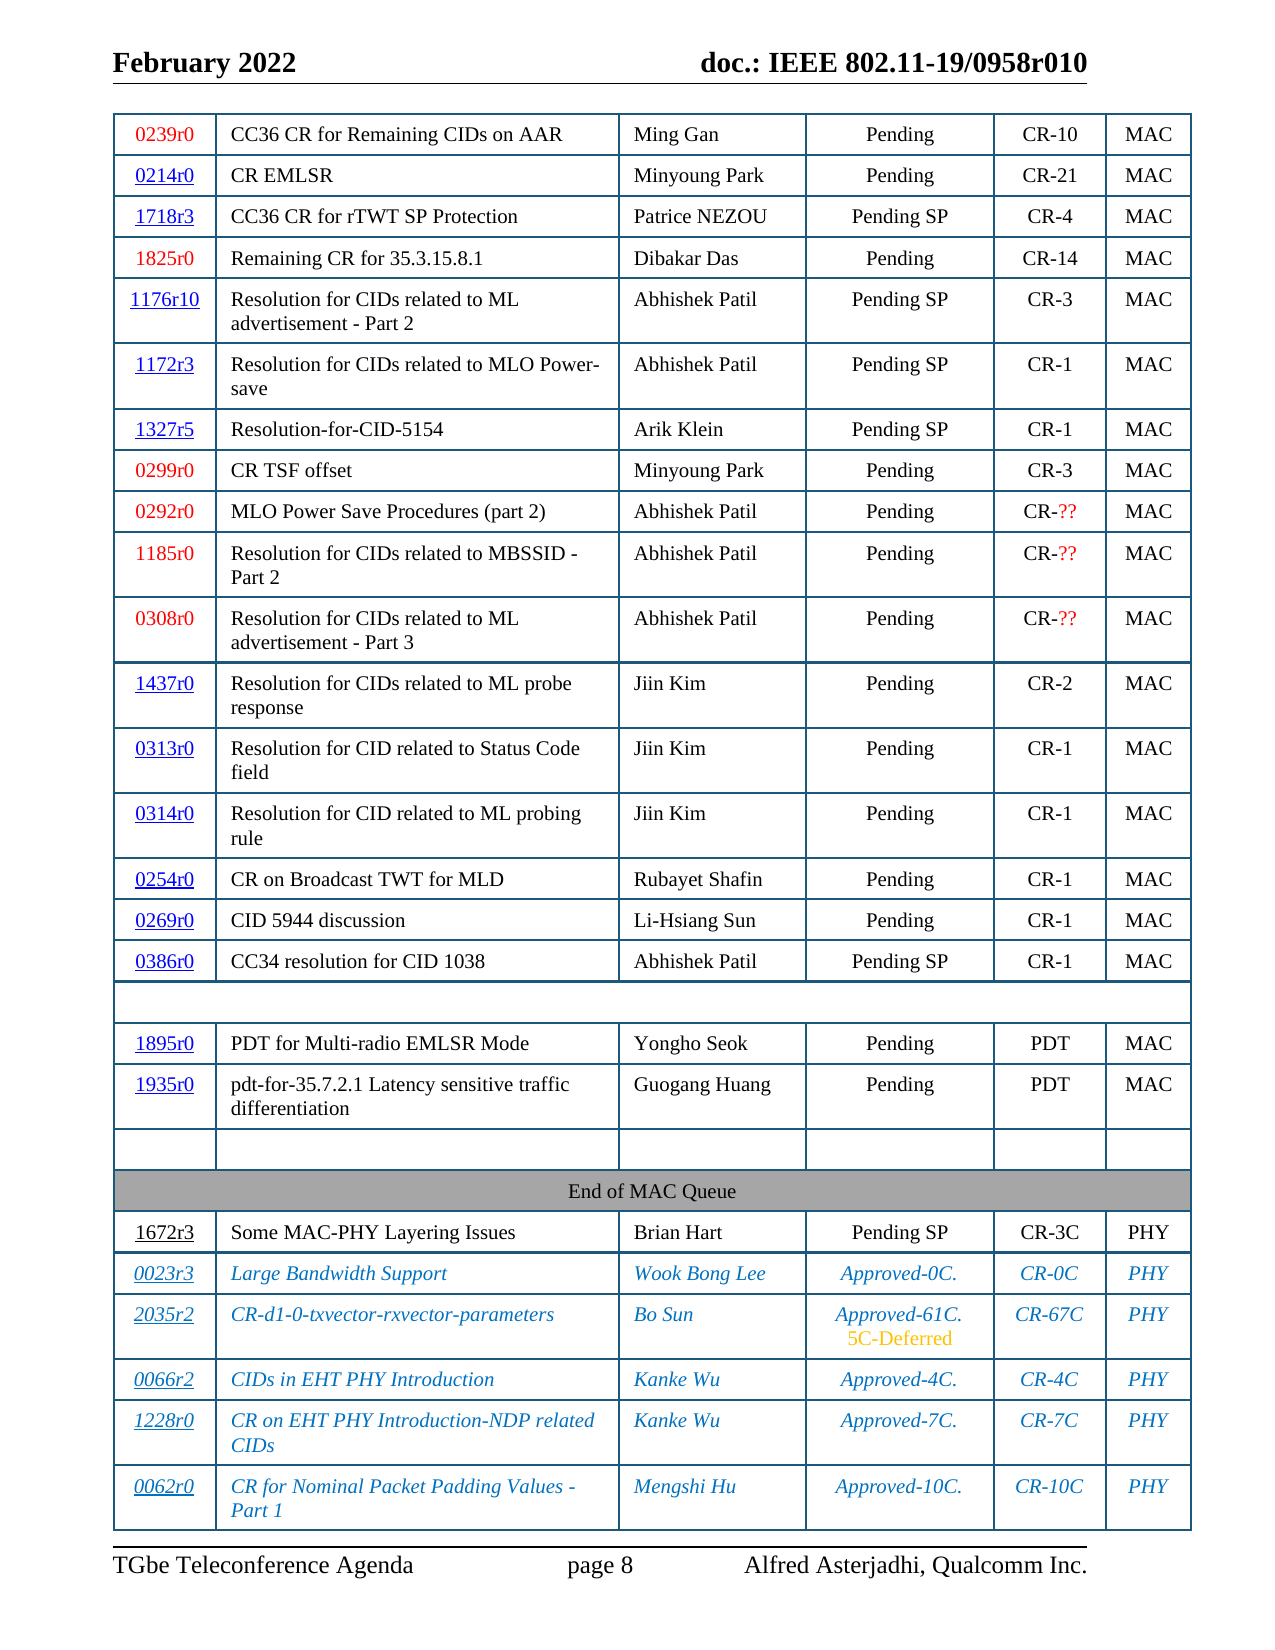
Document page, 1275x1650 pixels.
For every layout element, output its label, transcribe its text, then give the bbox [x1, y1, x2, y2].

table_cell CR-21 [995, 156, 1105, 195]
table_cell CR on Broadcast TWT for MLD [217, 859, 618, 898]
table_cell End of MAC Queue [115, 1171, 1190, 1210]
table_cell 0214r0 [115, 156, 215, 195]
table_cell CC34 resolution for CID 1038 [217, 941, 618, 980]
table_cell Yongho Seok [620, 1024, 805, 1063]
table_cell 1718r3 [115, 197, 215, 236]
table_cell Pending SP [807, 279, 993, 342]
table_cell CR-1 [995, 344, 1105, 407]
table_cell Jiin Kim [620, 794, 805, 857]
table_cell PDT [995, 1024, 1105, 1063]
table_cell CR-10 [995, 115, 1105, 154]
table_cell Resolution for CIDs related to MBSSID - Part 2 [217, 533, 618, 596]
table_cell Brian Hart [620, 1212, 805, 1251]
table_cell [115, 1130, 215, 1169]
table_cell CR-1 [995, 794, 1105, 857]
table_cell CR-?? [995, 598, 1105, 661]
table_cell Resolution for CIDs related to ML advertisement - Part 2 [217, 279, 618, 342]
table_cell MAC [1107, 156, 1190, 195]
table_cell MAC [1107, 279, 1190, 342]
table_cell PDT for Multi-radio EMLSR Mode [217, 1024, 618, 1063]
table_cell CR-3 [995, 279, 1105, 342]
table_cell CC36 CR for rTWT SP Protection [217, 197, 618, 236]
table_cell MAC [1107, 451, 1190, 490]
table_cell CR-7C [995, 1401, 1105, 1464]
table_cell 0066r2 [115, 1360, 215, 1399]
table_cell 0299r0 [115, 451, 215, 490]
table_cell 1895r0 [115, 1024, 215, 1063]
table_cell MAC [1107, 344, 1190, 407]
table_cell 1935r0 [115, 1065, 215, 1128]
table_cell MAC [1107, 900, 1190, 939]
table_cell Approved-10C. [807, 1466, 993, 1529]
table_cell 0269r0 [115, 900, 215, 939]
table_cell MAC [1107, 197, 1190, 236]
table_cell 0023r3 [115, 1254, 215, 1292]
table_cell 1437r0 [115, 664, 215, 727]
table_cell MAC [1107, 492, 1190, 531]
table_cell CR EMLSR [217, 156, 618, 195]
table_cell Resolution for CIDs related to MLO Power-save [217, 344, 618, 407]
table_cell Minyoung Park [620, 156, 805, 195]
table_cell CR-2 [995, 664, 1105, 727]
table_cell MAC [1107, 115, 1190, 154]
table_cell CIDs in EHT PHY Introduction [217, 1360, 618, 1399]
table_cell 0314r0 [115, 794, 215, 857]
table_cell [115, 983, 1190, 1022]
table_cell CR-10C [995, 1466, 1105, 1529]
table_cell Pending SP [807, 344, 993, 407]
table_cell CR-d1-0-txvector-rxvector-parameters [217, 1295, 618, 1358]
table_cell Large Bandwidth Support [217, 1254, 618, 1292]
table_cell MAC [1107, 533, 1190, 596]
table_cell CR-1 [995, 410, 1105, 449]
table_cell [995, 1130, 1105, 1169]
table_cell Abhishek Patil [620, 492, 805, 531]
table_cell MAC [1107, 729, 1190, 792]
table_cell MAC [1107, 664, 1190, 727]
table_cell CR-?? [995, 492, 1105, 531]
table_cell CR-4C [995, 1360, 1105, 1399]
table_cell 1185r0 [115, 533, 215, 596]
table_cell Resolution-for-CID-5154 [217, 410, 618, 449]
table_cell [807, 1130, 993, 1169]
table_cell 2035r2 [115, 1295, 215, 1358]
table_cell Pending [807, 451, 993, 490]
table_cell Pending [807, 1065, 993, 1128]
table_cell Jiin Kim [620, 664, 805, 727]
table_cell 0292r0 [115, 492, 215, 531]
table_cell CR TSF offset [217, 451, 618, 490]
table_cell Pending [807, 598, 993, 661]
table_cell Bo Sun [620, 1295, 805, 1358]
table_cell 0254r0 [115, 859, 215, 898]
table_cell Patrice NEZOU [620, 197, 805, 236]
table_cell 0386r0 [115, 941, 215, 980]
table_cell CR-14 [995, 238, 1105, 277]
table_cell 1825r0 [115, 238, 215, 277]
table_cell CR-4 [995, 197, 1105, 236]
table_cell CR-1 [995, 900, 1105, 939]
table_cell Approved-4C. [807, 1360, 993, 1399]
table_cell Dibakar Das [620, 238, 805, 277]
table_cell MAC [1107, 794, 1190, 857]
table_cell Resolution for CID related to ML probing rule [217, 794, 618, 857]
table_cell CC36 CR for Remaining CIDs on AAR [217, 115, 618, 154]
table_cell Jiin Kim [620, 729, 805, 792]
table_cell Abhishek Patil [620, 533, 805, 596]
table_cell Li-Hsiang Sun [620, 900, 805, 939]
table_cell Pending SP [807, 1212, 993, 1251]
table_cell CR-0C [995, 1254, 1105, 1292]
table_cell 1327r5 [115, 410, 215, 449]
table_cell Pending [807, 156, 993, 195]
table_cell Kanke Wu [620, 1401, 805, 1464]
table_cell Minyoung Park [620, 451, 805, 490]
table_cell Pending [807, 664, 993, 727]
table_cell MAC [1107, 941, 1190, 980]
table_cell MAC [1107, 238, 1190, 277]
table_cell Arik Klein [620, 410, 805, 449]
table_cell MAC [1107, 859, 1190, 898]
table_cell Abhishek Patil [620, 279, 805, 342]
table_cell 1176r10 [115, 279, 215, 342]
table_cell Mengshi Hu [620, 1466, 805, 1529]
table_cell Resolution for CID related to Status Code field [217, 729, 618, 792]
table_cell PDT [995, 1065, 1105, 1128]
table_cell MAC [1107, 1024, 1190, 1063]
table_cell Resolution for CIDs related to ML advertisement - Part 3 [217, 598, 618, 661]
table_cell Guogang Huang [620, 1065, 805, 1128]
table_cell MAC [1107, 410, 1190, 449]
table_cell Approved-0C. [807, 1254, 993, 1292]
table_cell Pending [807, 859, 993, 898]
table_cell PHY [1107, 1360, 1190, 1399]
table_cell 0308r0 [115, 598, 215, 661]
table_cell CR-1 [995, 941, 1105, 980]
table_cell Pending SP [807, 197, 993, 236]
table_cell Approved-61C. 5C-Deferred [807, 1295, 993, 1358]
table_cell 0313r0 [115, 729, 215, 792]
table_cell Ming Gan [620, 115, 805, 154]
table_cell [217, 1130, 618, 1169]
table_cell CR-1 [995, 729, 1105, 792]
table_cell Kanke Wu [620, 1360, 805, 1399]
table_cell PHY [1107, 1295, 1190, 1358]
table_cell Pending [807, 794, 993, 857]
table_cell Resolution for CIDs related to ML probe response [217, 664, 618, 727]
table_cell PHY [1107, 1466, 1190, 1529]
table_cell Approved-7C. [807, 1401, 993, 1464]
table_cell CR-3 [995, 451, 1105, 490]
table_cell [1107, 1130, 1190, 1169]
table_cell Wook Bong Lee [620, 1254, 805, 1292]
table_cell [620, 1130, 805, 1169]
table_cell Pending [807, 238, 993, 277]
table_cell Pending [807, 729, 993, 792]
table_cell Pending SP [807, 941, 993, 980]
table_cell MLO Power Save Procedures (part 2) [217, 492, 618, 531]
table_cell Pending [807, 1024, 993, 1063]
table_cell Pending SP [807, 410, 993, 449]
table_cell PHY [1107, 1254, 1190, 1292]
table_cell Pending [807, 900, 993, 939]
table_cell MAC [1107, 1065, 1190, 1128]
table_cell CR-1 [995, 859, 1105, 898]
table_cell Rubayet Shafin [620, 859, 805, 898]
table_cell CR for Nominal Packet Padding Values - Part 1 [217, 1466, 618, 1529]
table_cell PHY [1107, 1212, 1190, 1251]
table_cell 0062r0 [115, 1466, 215, 1529]
table_cell Abhishek Patil [620, 598, 805, 661]
table_cell Abhishek Patil [620, 941, 805, 980]
table_cell 1172r3 [115, 344, 215, 407]
table_cell Remaining CR for 35.3.15.8.1 [217, 238, 618, 277]
table_cell 0239r0 [115, 115, 215, 154]
table_cell PHY [1107, 1401, 1190, 1464]
table_cell Abhishek Patil [620, 344, 805, 407]
table_cell CID 5944 discussion [217, 900, 618, 939]
table_cell pdt-for-35.7.2.1 Latency sensitive traffic differentiation [217, 1065, 618, 1128]
table_cell MAC [1107, 598, 1190, 661]
table_cell CR-3C [995, 1212, 1105, 1251]
table_cell CR-?? [995, 533, 1105, 596]
table_cell Some MAC-PHY Layering Issues [217, 1212, 618, 1251]
table_cell 1228r0 [115, 1401, 215, 1464]
table_cell Pending [807, 115, 993, 154]
table_cell 1672r3 [115, 1212, 215, 1251]
table_cell CR-67C [995, 1295, 1105, 1358]
table_cell CR on EHT PHY Introduction-NDP related CIDs [217, 1401, 618, 1464]
table_cell Pending [807, 533, 993, 596]
table_cell Pending [807, 492, 993, 531]
